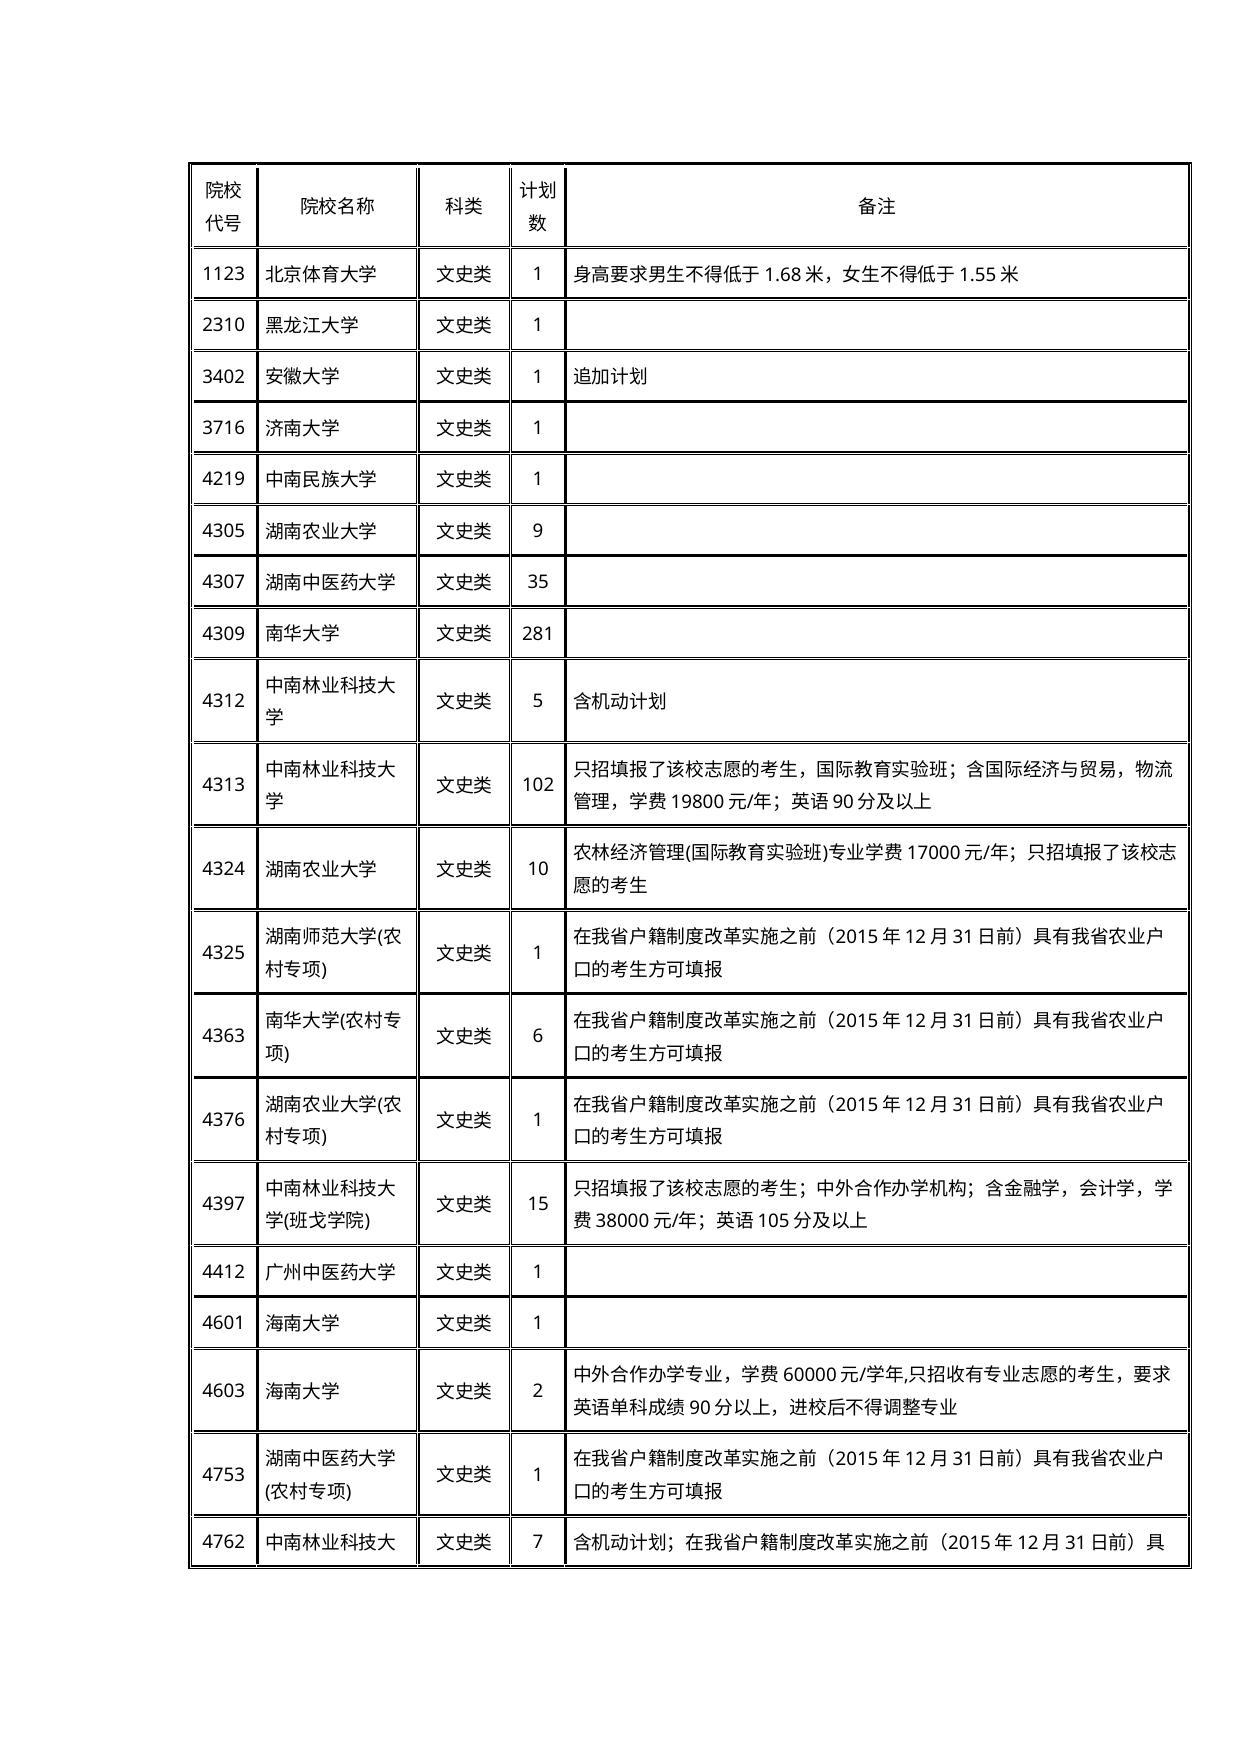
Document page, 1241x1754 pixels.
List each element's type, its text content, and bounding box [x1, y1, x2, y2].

table_cell 文史类 [420, 557, 509, 605]
table_cell 中南林业科技大学 [259, 744, 416, 824]
table_cell 湖南农业大学 [259, 828, 416, 908]
table_cell 1 [512, 1298, 564, 1346]
table_cell 4324 [192, 824, 256, 908]
table_header 院校代号 [192, 164, 257, 246]
table_cell [567, 554, 1188, 605]
table_cell 文史类 [420, 352, 509, 400]
table_cell 湖南中医药大学 [259, 557, 416, 605]
table_cell [567, 605, 1189, 657]
table_cell 3402 [192, 349, 256, 400]
table_cell 农林经济管理(国际教育实验班)专业学费17000元/年；只招填报了该校志愿的考生 [567, 824, 1189, 908]
table_cell 文史类 [420, 660, 509, 741]
table_cell 黑龙江大学 [259, 301, 416, 348]
table_cell 4753 [192, 1430, 256, 1514]
table_cell 文史类 [420, 912, 509, 992]
table_cell 只招填报了该校志愿的考生；中外合作办学机构；含金融学，会计学，学费38000元/年；英语105分及以上 [565, 1160, 1190, 1244]
table_cell 1 [512, 1079, 564, 1160]
table_cell 文史类 [420, 301, 509, 348]
table_cell 4601 [192, 1295, 256, 1346]
table_cell 文史类 [420, 506, 509, 554]
table_cell 南华大学(农村专项) [259, 995, 416, 1076]
table_cell 文史类 [420, 249, 509, 297]
table_cell 湖南农业大学 [259, 506, 416, 554]
table_cell 含机动计划 [565, 657, 1190, 741]
table_cell 中南林业科技大学 [259, 660, 416, 741]
table_cell 文史类 [420, 1434, 509, 1514]
table_cell 身高要求男生不得低于1.68米，女生不得低于1.55米 [565, 246, 1190, 297]
table_cell 在我省户籍制度改革实施之前（2015年12月31日前）具有我省农业户口的考生方可填报 [567, 908, 1189, 992]
table_cell 1 [512, 1434, 564, 1514]
table_cell 文史类 [420, 609, 509, 657]
table_cell 281 [512, 609, 564, 657]
table_cell 文史类 [420, 403, 509, 451]
table_cell 1 [512, 455, 564, 503]
table_cell 2310 [192, 297, 256, 348]
table_cell [567, 297, 1189, 348]
table_cell 文史类 [420, 1247, 509, 1295]
table_cell [567, 451, 1189, 503]
table_cell 1 [512, 352, 564, 400]
table_header 计划数 [511, 164, 565, 246]
table_cell 文史类 [420, 744, 509, 824]
table_cell 文史类 [420, 455, 509, 503]
table_cell 在我省户籍制度改革实施之前（2015年12月31日前）具有我省农业户口的考生方可填报 [567, 1430, 1189, 1514]
table_cell 文史类 [420, 995, 509, 1076]
table_cell 文史类 [420, 1079, 509, 1160]
table_cell 9 [512, 506, 564, 554]
table_cell 10 [512, 828, 564, 908]
table_cell 1 [512, 1247, 564, 1295]
table_cell 35 [512, 557, 564, 605]
table_cell 文史类 [418, 1518, 511, 1565]
table_header 备注 [565, 165, 1188, 246]
table_cell 文史类 [420, 1298, 509, 1346]
table_cell 中南民族大学 [259, 455, 416, 503]
table_cell 4363 [192, 992, 256, 1076]
table_cell 4397 [190, 1160, 257, 1244]
table_cell 海南大学 [259, 1350, 416, 1430]
table_cell [567, 400, 1188, 451]
table_cell 4313 [190, 741, 257, 824]
table_cell 湖南师范大学(农村专项) [259, 912, 416, 992]
table_cell [565, 503, 1190, 554]
table_cell 4762 [192, 1514, 257, 1565]
table_cell 4376 [192, 1076, 256, 1160]
table_cell 4307 [192, 554, 256, 605]
table_cell 湖南农业大学(农村专项) [259, 1079, 416, 1160]
table_cell 4325 [192, 908, 256, 992]
table_cell 南华大学 [259, 609, 416, 657]
table_cell 102 [512, 744, 564, 824]
table_cell 4412 [190, 1244, 257, 1295]
table_header 科类 [418, 165, 511, 246]
table_cell 广州中医药大学 [259, 1247, 416, 1295]
table_cell 4312 [190, 657, 257, 741]
table_cell 5 [512, 660, 564, 741]
table_cell 济南大学 [259, 403, 416, 451]
table_cell 15 [512, 1163, 564, 1244]
table_cell 文史类 [420, 1350, 509, 1430]
table_cell 4309 [192, 605, 256, 657]
table_cell 中南林业科技大学(农村专项) [257, 1514, 418, 1565]
table_cell 7 [511, 1518, 565, 1565]
table_cell 只招填报了该校志愿的考生，国际教育实验班；含国际经济与贸易，物流管理，学费19800元/年；英语90分及以上 [565, 741, 1190, 824]
table_cell 追加计划 [567, 349, 1189, 400]
table_cell 1 [512, 912, 564, 992]
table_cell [565, 1514, 1189, 1565]
table_cell 1 [512, 301, 564, 348]
table_cell [565, 1244, 1190, 1295]
table_cell 3716 [192, 400, 256, 451]
table_cell 文史类 [420, 1163, 509, 1244]
table_cell 1123 [190, 246, 257, 297]
table_cell 4219 [192, 451, 256, 503]
table_cell 北京体育大学 [259, 249, 416, 297]
table_cell 海南大学 [259, 1298, 416, 1346]
table_cell 2 [512, 1350, 564, 1430]
table_cell 在我省户籍制度改革实施之前（2015年12月31日前）具有我省农业户口的考生方可填报 [567, 1076, 1188, 1160]
table_cell 中外合作办学专业，学费60000元/学年,只招收有专业志愿的考生，要求英语单科成绩90分以上，进校后不得调整专业 [567, 1346, 1189, 1430]
table_cell 中南林业科技大学(班戈学院) [259, 1163, 416, 1244]
table_cell [567, 1295, 1188, 1346]
table_cell 1 [512, 249, 564, 297]
table_cell 1 [512, 403, 564, 451]
table_cell 6 [512, 995, 564, 1076]
table_cell 文史类 [420, 828, 509, 908]
table_cell 在我省户籍制度改革实施之前（2015年12月31日前）具有我省农业户口的考生方可填报 [567, 992, 1188, 1076]
table_header 院校名称 [257, 164, 418, 246]
table_cell 湖南中医药大学(农村专项) [259, 1434, 416, 1514]
table_cell 4603 [192, 1346, 256, 1430]
table_cell 安徽大学 [259, 352, 416, 400]
table_cell 4305 [190, 503, 257, 554]
